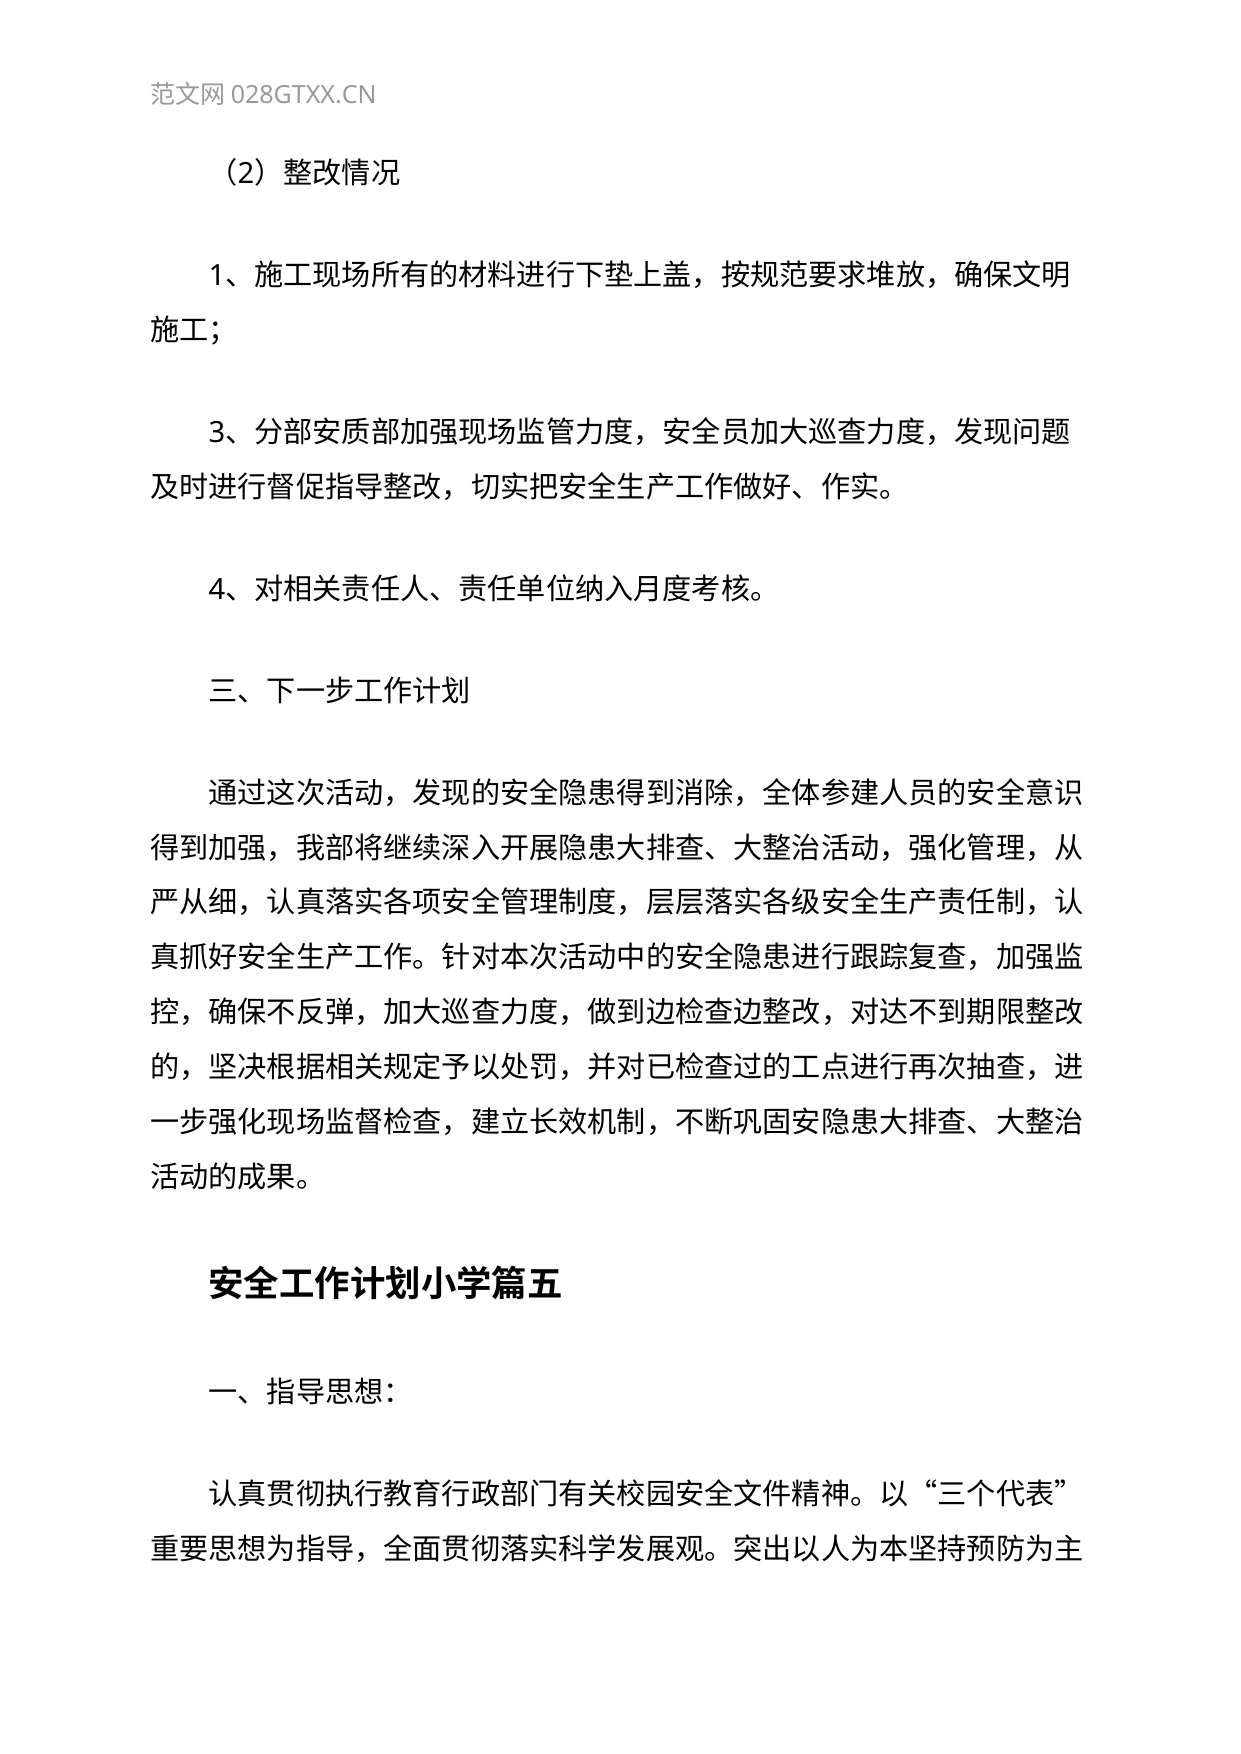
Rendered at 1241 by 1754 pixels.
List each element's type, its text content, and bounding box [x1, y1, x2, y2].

text 一、指导思想： [150, 1369, 1090, 1411]
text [150, 1471, 1090, 1568]
text 1、施工现场所有的材料进行下垫上盖，按规范要求堆放，确保文明施工； [150, 252, 1090, 349]
text （2）整改情况 [150, 150, 1090, 192]
text 3、分部安质部加强现场监管力度，安全员加大巡查力度，发现问题及时进行督促指导整改，切实把安全生产工作做好、作实。 [150, 409, 1090, 506]
text 安全工作计划小学篇五 [150, 1255, 1090, 1307]
text 三、下一步工作计划 [150, 667, 1090, 710]
text 4、对相关责任人、责任单位纳入月度考核。 [150, 566, 1090, 608]
text 通过这次活动，发现的安全隐患得到消除，全体参建人员的安全意识得到加强，我部将继续深入开展隐患大排查、大整治活动，强化管理，从严从细，认真落实各项安全管理制度，层层落实各级安全生产责任制，认真抓好安全生产工作。针对本次活动中的安全隐患进行跟踪复查，加强监控，确保不反弹，加大巡查力度，做到边检查边整改，对达不到期限整改的，坚决根据相关规定予以处罚，并对已检查过的工点进行再次抽查，进一步强化现场监督检查，建立长效机制，不断巩固安隐患大排查、大整治活动的成果。 [150, 769, 1090, 1196]
